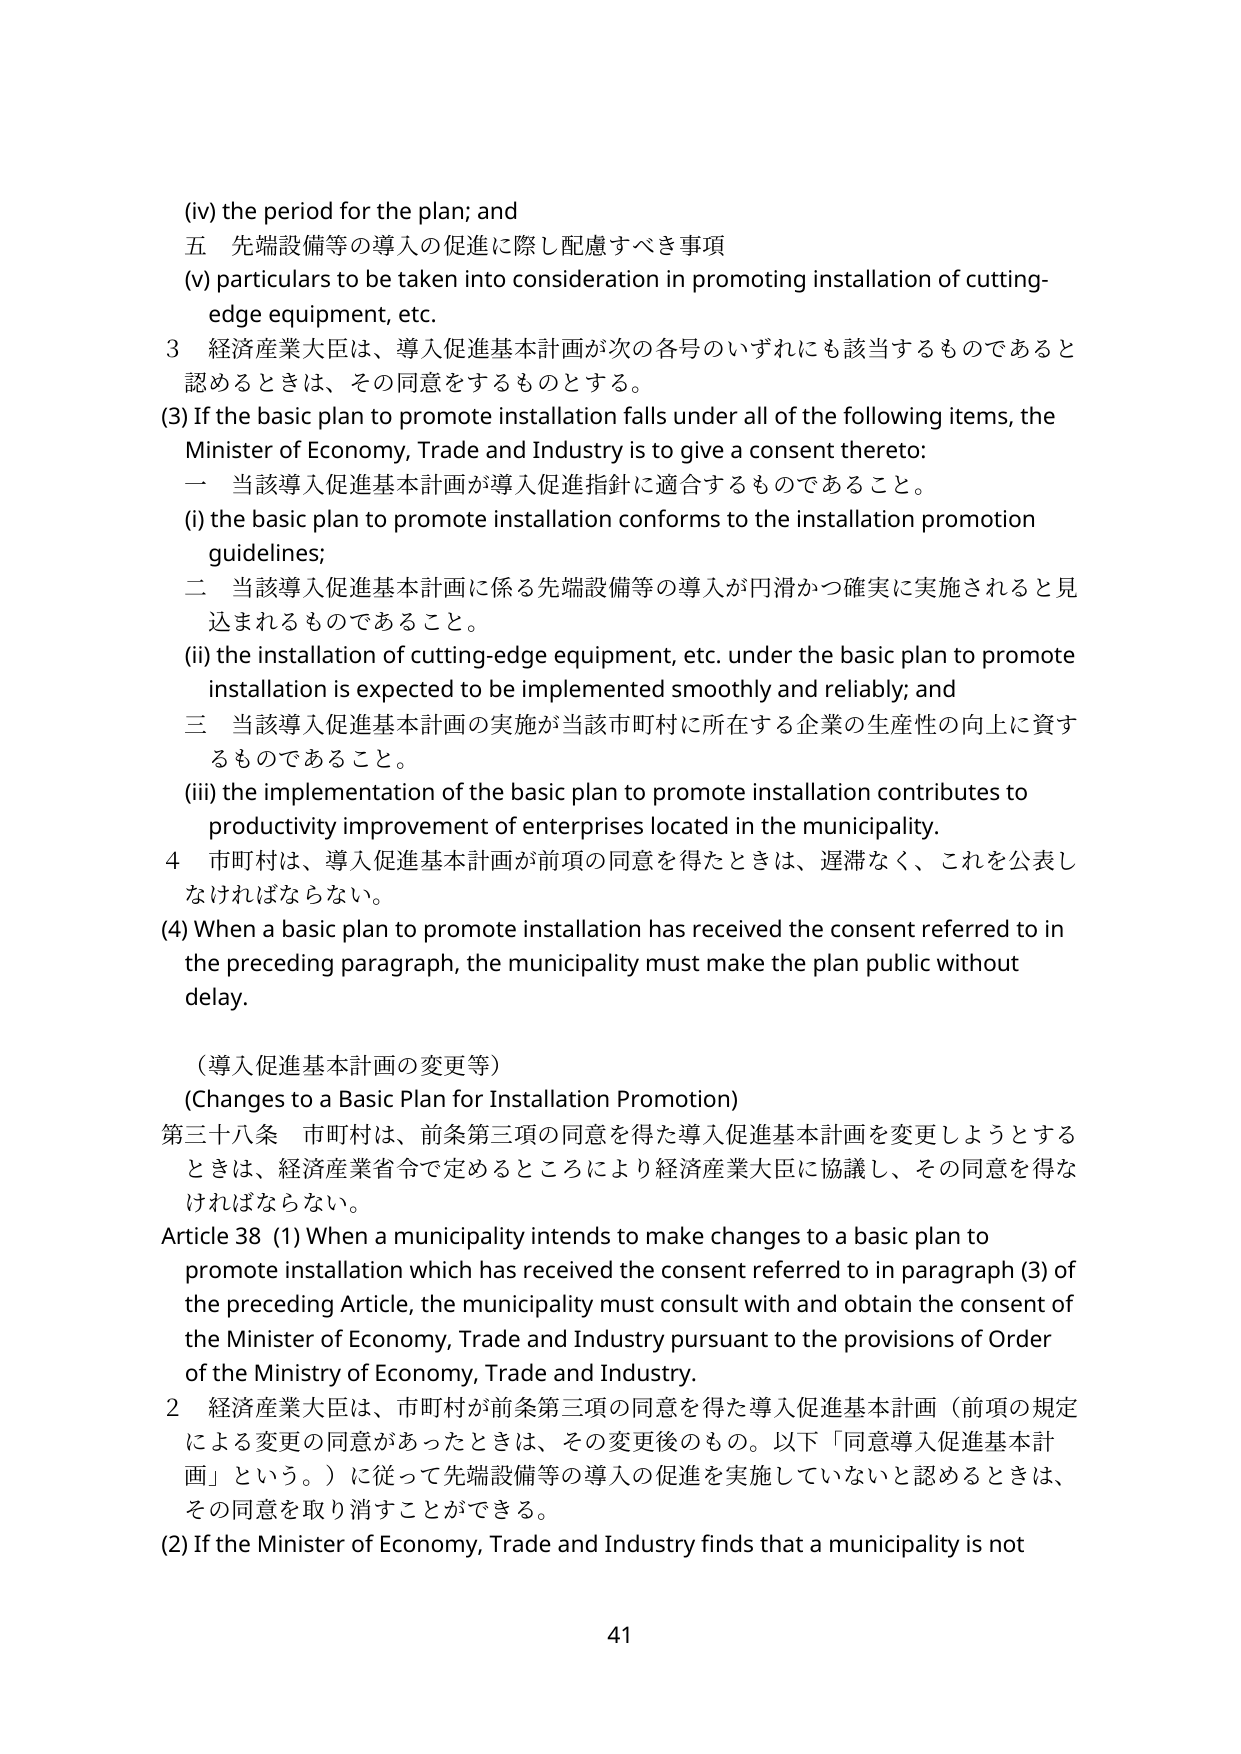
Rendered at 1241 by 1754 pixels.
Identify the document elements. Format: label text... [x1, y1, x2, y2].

text (4) When a basic plan to promote installation has received the consent referred to in the preceding paragraph, the municipality must make the plan public without delay. [161, 911, 1079, 1014]
text (ii) the installation of cutting-edge equipment, etc. under the basic plan to promote installation is expected to be implemented smoothly and reliably; and [184, 638, 1079, 706]
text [161, 1526, 1079, 1560]
text (iii) the implementation of the basic plan to promote installation contributes to productivity improvement of enterprises located in the municipality. [184, 774, 1079, 843]
text (iv) the period for the plan; and [184, 194, 1079, 228]
text 五 先端設備等の導入の促進に際し配慮すべき事項 [184, 228, 1079, 262]
text （導入促進基本計画の変更等） [184, 1048, 1079, 1082]
text (i) the basic plan to promote installation conforms to the installation promotion guidelines; [184, 501, 1079, 569]
text 一 当該導入促進基本計画が導入促進指針に適合するものであること。 [184, 467, 1079, 501]
text 二 当該導入促進基本計画に係る先端設備等の導入が円滑かつ確実に実施されると見込まれるものであること。 [184, 569, 1079, 638]
text Article 38 (1) When a municipality intends to make changes to a basic plan to promote installation which has received the consent referred to in paragraph (3) of the preceding Article, the municipality must consult with and obtain the consent of the Minister of Economy, Trade and Industry pursuant to the provisions of Order of the Ministry of Economy, Trade and Industry. [161, 1219, 1079, 1389]
text ４ 市町村は、導入促進基本計画が前項の同意を得たときは、遅滞なく、これを公表しなければならない。 [161, 843, 1079, 911]
text 三 当該導入促進基本計画の実施が当該市町村に所在する企業の生産性の向上に資するものであること。 [184, 706, 1079, 774]
text (v) particulars to be taken into consideration in promoting installation of cutting-edge equipment, etc. [184, 262, 1079, 330]
text (Changes to a Basic Plan for Installation Promotion) [184, 1082, 1079, 1116]
text (3) If the basic plan to promote installation falls under all of the following items, the Minister of Economy, Trade and Industry is to give a consent thereto: [161, 399, 1079, 467]
text ２ 経済産業大臣は、市町村が前条第三項の同意を得た導入促進基本計画（前項の規定による変更の同意があったときは、その変更後のもの。以下「同意導入促進基本計画」という。）に従って先端設備等の導入の促進を実施していないと認めるときは、その同意を取り消すことができる。 [161, 1389, 1079, 1526]
text ３ 経済産業大臣は、導入促進基本計画が次の各号のいずれにも該当するものであると認めるときは、その同意をするものとする。 [161, 330, 1079, 399]
text 第三十八条 市町村は、前条第三項の同意を得た導入促進基本計画を変更しようとするときは、経済産業省令で定めるところにより経済産業大臣に協議し、その同意を得なければならない。 [161, 1116, 1079, 1219]
